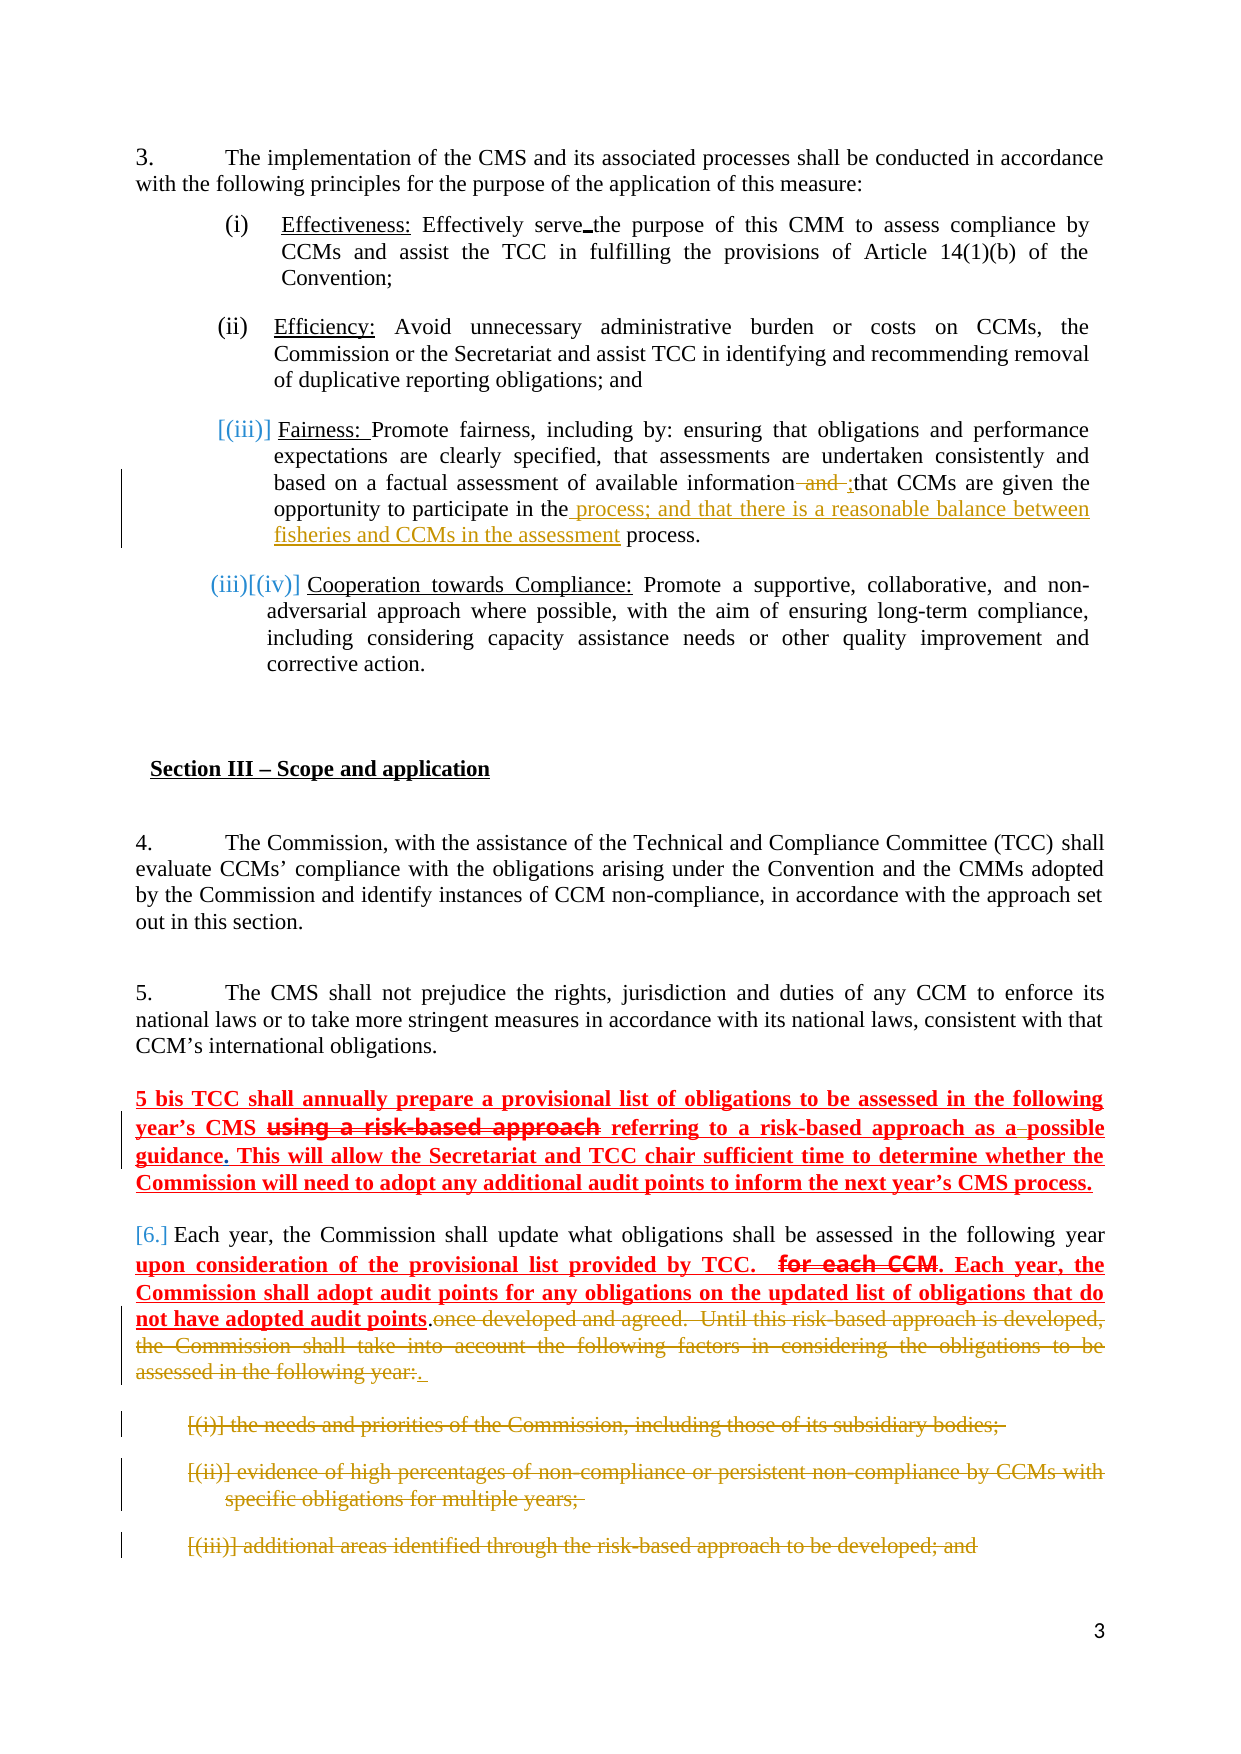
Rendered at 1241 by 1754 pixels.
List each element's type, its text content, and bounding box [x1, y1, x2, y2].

list Each year, the Commission shall update what obligations shall be assessed in the following year upon consideration of the provisional list provided by TCC. for each CCM. Each year, the Commission shall adopt audit points for any obligations on the updated list of obligations that do not have adopted audit points. [135, 1347, 1105, 1384]
list Fairness: Promote fairness, including by: ensuring that obligations and performance expectations are clearly specified, that assessments are undertaken consistently and based on a factual assessment of available informationthat CCMs are given the opportunity to participate in the process. [217, 414, 1090, 548]
list Each year, the Commission shall update what obligations shall be assessed in the following year upon consideration of the provisional list provided by TCC. for each CCM. Each year, the Commission shall adopt audit points for any obligations on the updated list of obligations that do not have adopted audit points. [135, 1303, 1105, 1346]
text Section III – Scope and application [150, 755, 1105, 781]
list The CMS shall not prejudice the rights, jurisdiction and duties of any CCM to enforce its national laws or to take more stringent measures in accordance with its national laws, consistent with that CCM’s international obligations. [135, 979, 1105, 1058]
list Each year, the Commission shall update what obligations shall be assessed in the following year upon consideration of the provisional list provided by TCC. for each CCM. Each year, the Commission shall adopt audit points for any obligations on the updated list of obligations that do not have adopted audit points. [135, 1222, 1105, 1274]
list Each year, the Commission shall update what obligations shall be assessed in the following year upon consideration of the provisional list provided by TCC. for each CCM. Each year, the Commission shall adopt audit points for any obligations on the updated list of obligations that do not have adopted audit points. [135, 1275, 1105, 1302]
text 5 bis TCC shall annually prepare a provisional list of obligations to be assessed in the following year’s CMS using a risk-based approach referring to a risk-based approach as apossible guidance This will allow the Secretariat and TCC chair sufficient time to determine whether the Commission will need to adopt any additional audit points to inform the next year’s CMS process. [135, 1138, 1105, 1165]
text 5 bis TCC shall annually prepare a provisional list of obligations to be assessed in the following year’s CMS using a risk-based approach referring to a risk-based approach as apossible guidance This will allow the Secretariat and TCC chair sufficient time to determine whether the Commission will need to adopt any additional audit points to inform the next year’s CMS process. [135, 1166, 1105, 1195]
list The Commission, with the assistance of the Technical and Compliance Committee (TCC) shall evaluate CCMs’ compliance with the obligations arising under the Convention and the CMMs adopted by the Commission and identify instances of CCM non-compliance, in accordance with the approach set out in this section. [135, 829, 1105, 934]
list Efficiency: Avoid unnecessary administrative burden or costs on CCMs, the Commission or the Secretariat and assist TCC in identifying and recommending removal of duplicative reporting obligations; and [217, 311, 1090, 393]
list Effectiveness: Effectively servethe purpose of this CMM to assess compliance by CCMs and assist the TCC in fulfilling the provisions of Article 14(1)(b) of the Convention; [225, 209, 1090, 291]
list The implementation of the CMS and its associated processes shall be conducted in accordance with the following principles for the purpose of the application of this measure: [135, 142, 1105, 197]
list Cooperation towards Compliance: Promote a supportive, collaborative, and non- adversarial approach where possible, with the aim of ensuring long-term compliance, including considering capacity assistance needs or other quality improvement and corrective action. [210, 569, 1090, 676]
text 5 bis TCC shall annually prepare a provisional list of obligations to be assessed in the following year’s CMS using a risk-based approach referring to a risk-based approach as apossible guidance This will allow the Secretariat and TCC chair sufficient time to determine whether the Commission will need to adopt any additional audit points to inform the next year’s CMS process. [135, 1085, 1105, 1137]
